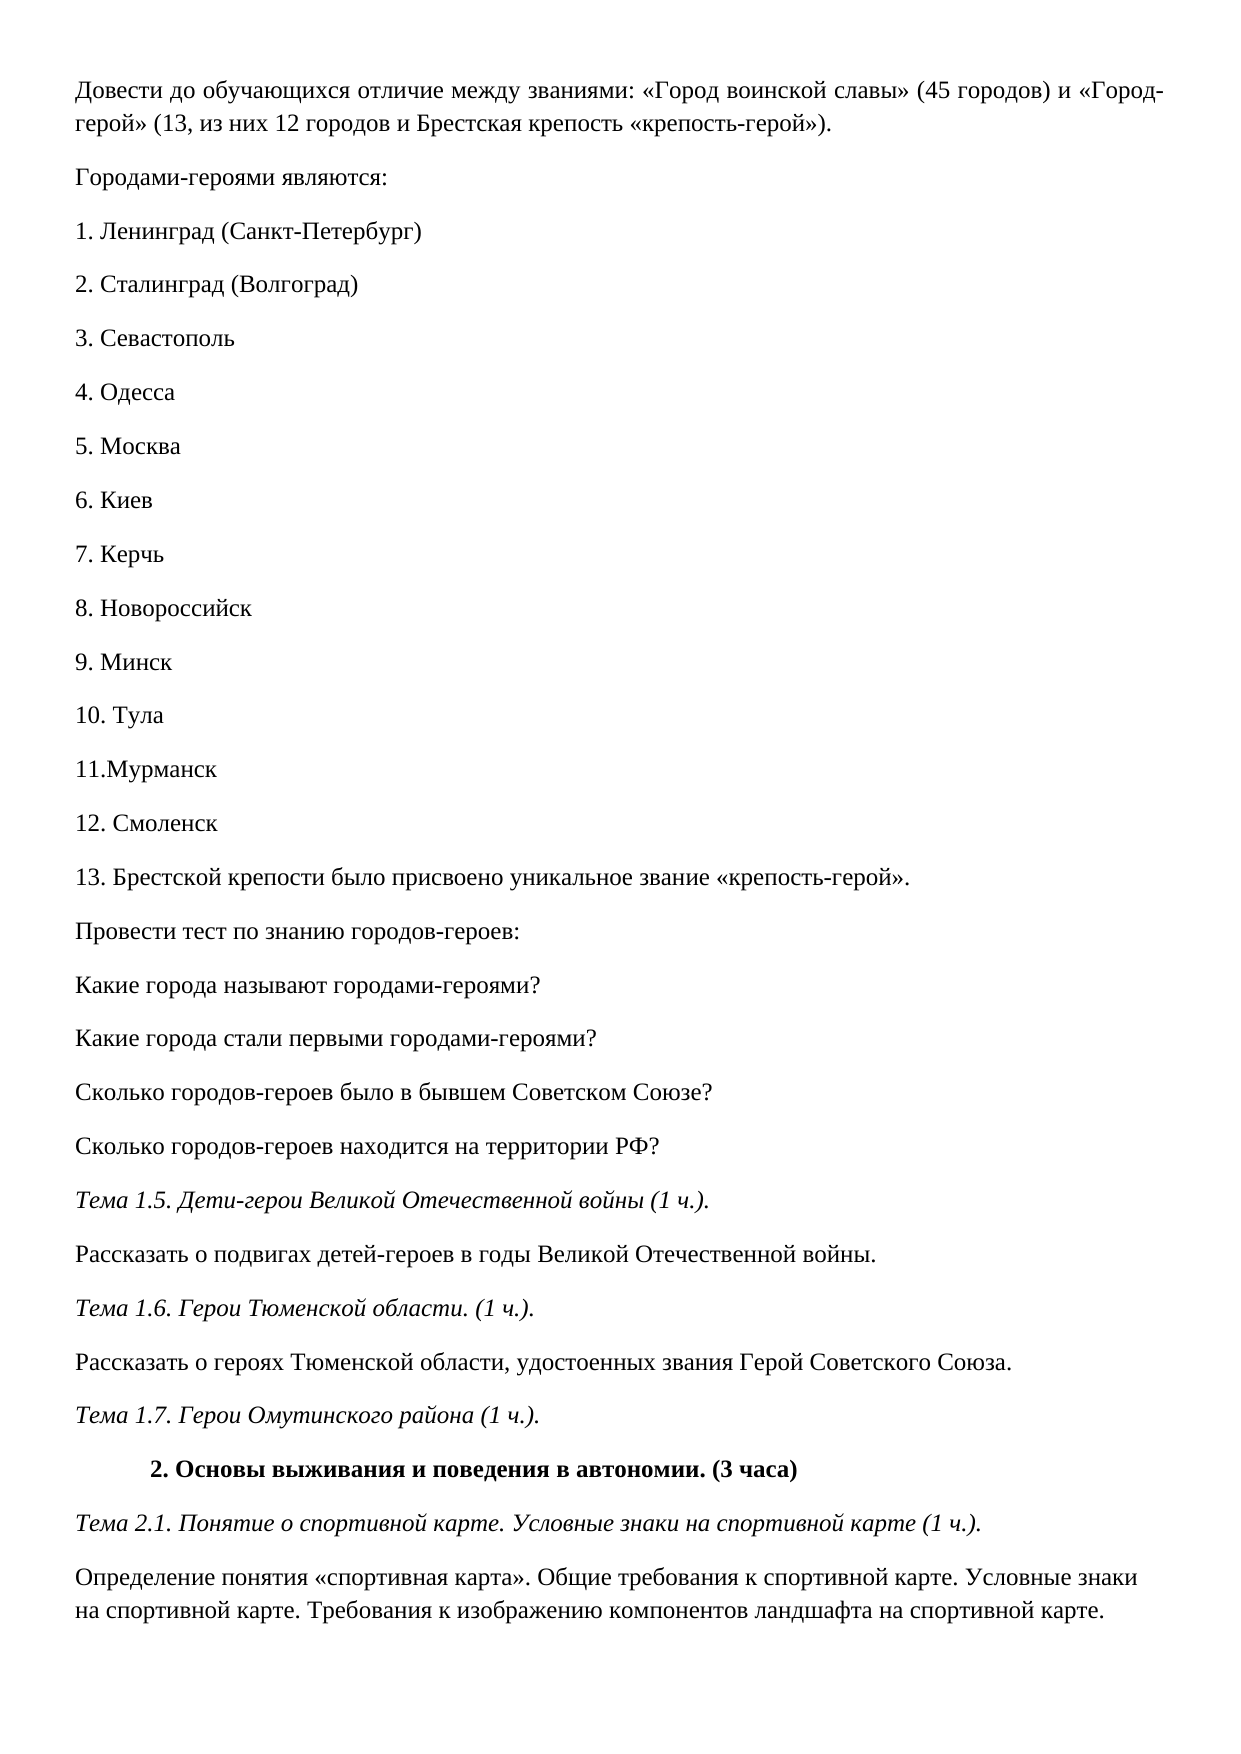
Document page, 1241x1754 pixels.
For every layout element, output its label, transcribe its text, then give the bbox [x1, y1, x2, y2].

text 7. Керчь [75, 539, 1165, 568]
text Какие города называют городами-героями? [75, 970, 1165, 998]
text 8. Новороссийск [75, 593, 1165, 621]
text Довести до обучающихся отличие между званиями: «Город воинской славы» (45 городов) и «Город-герой» (13, из них 12 городов и Брестская крепость «крепость-герой»). [75, 75, 1165, 137]
text Тема 1.6. Герои Тюменской области. (1 ч.). [75, 1293, 1165, 1322]
text Тема 1.7. Герои Омутинского района (1 ч.). [75, 1401, 1165, 1429]
text 3. Севастополь [75, 323, 1165, 352]
text 5. Москва [75, 431, 1165, 460]
text Рассказать о подвигах детей-героев в годы Великой Отечественной войны. [75, 1239, 1165, 1268]
text 12. Смоленск [75, 808, 1165, 837]
text Какие города стали первыми городами-героями? [75, 1023, 1165, 1052]
text 2. Сталинград (Волгоград) [75, 269, 1165, 298]
text 6. Киев [75, 485, 1165, 514]
text Сколько городов-героев находится на территории РФ? [75, 1131, 1165, 1160]
text 4. Одесса [75, 377, 1165, 406]
text Провести тест по знанию городов-героев: [75, 916, 1165, 944]
text 1. Ленинград (Санкт-Петербург) [75, 216, 1165, 244]
text 10. Тула [75, 700, 1165, 729]
text 9. Минск [75, 647, 1165, 675]
text 13. Брестской крепости было присвоено уникальное звание «крепость-герой». [75, 862, 1165, 891]
text Тема 1.5. Дети-герои Великой Отечественной войны (1 ч.). [75, 1185, 1165, 1214]
text 11.Мурманск [75, 754, 1165, 783]
text 2. Основы выживания и поведения в автономии. (3 часа) [150, 1454, 1165, 1483]
text Сколько городов-героев было в бывшем Советском Союзе? [75, 1077, 1165, 1106]
text Городами-героями являются: [75, 162, 1165, 191]
text Определение понятия «спортивная карта». Общие требования к спортивной карте. Условные знаки на спортивной карте. Требования к изображению компонентов ландшафта на спортивной карте. [75, 1562, 1165, 1624]
text Рассказать о героях Тюменской области, удостоенных звания Герой Советского Союза. [75, 1347, 1165, 1375]
text Тема 2.1. Понятие о спортивной карте. Условные знаки на спортивной карте (1 ч.). [75, 1508, 1165, 1537]
